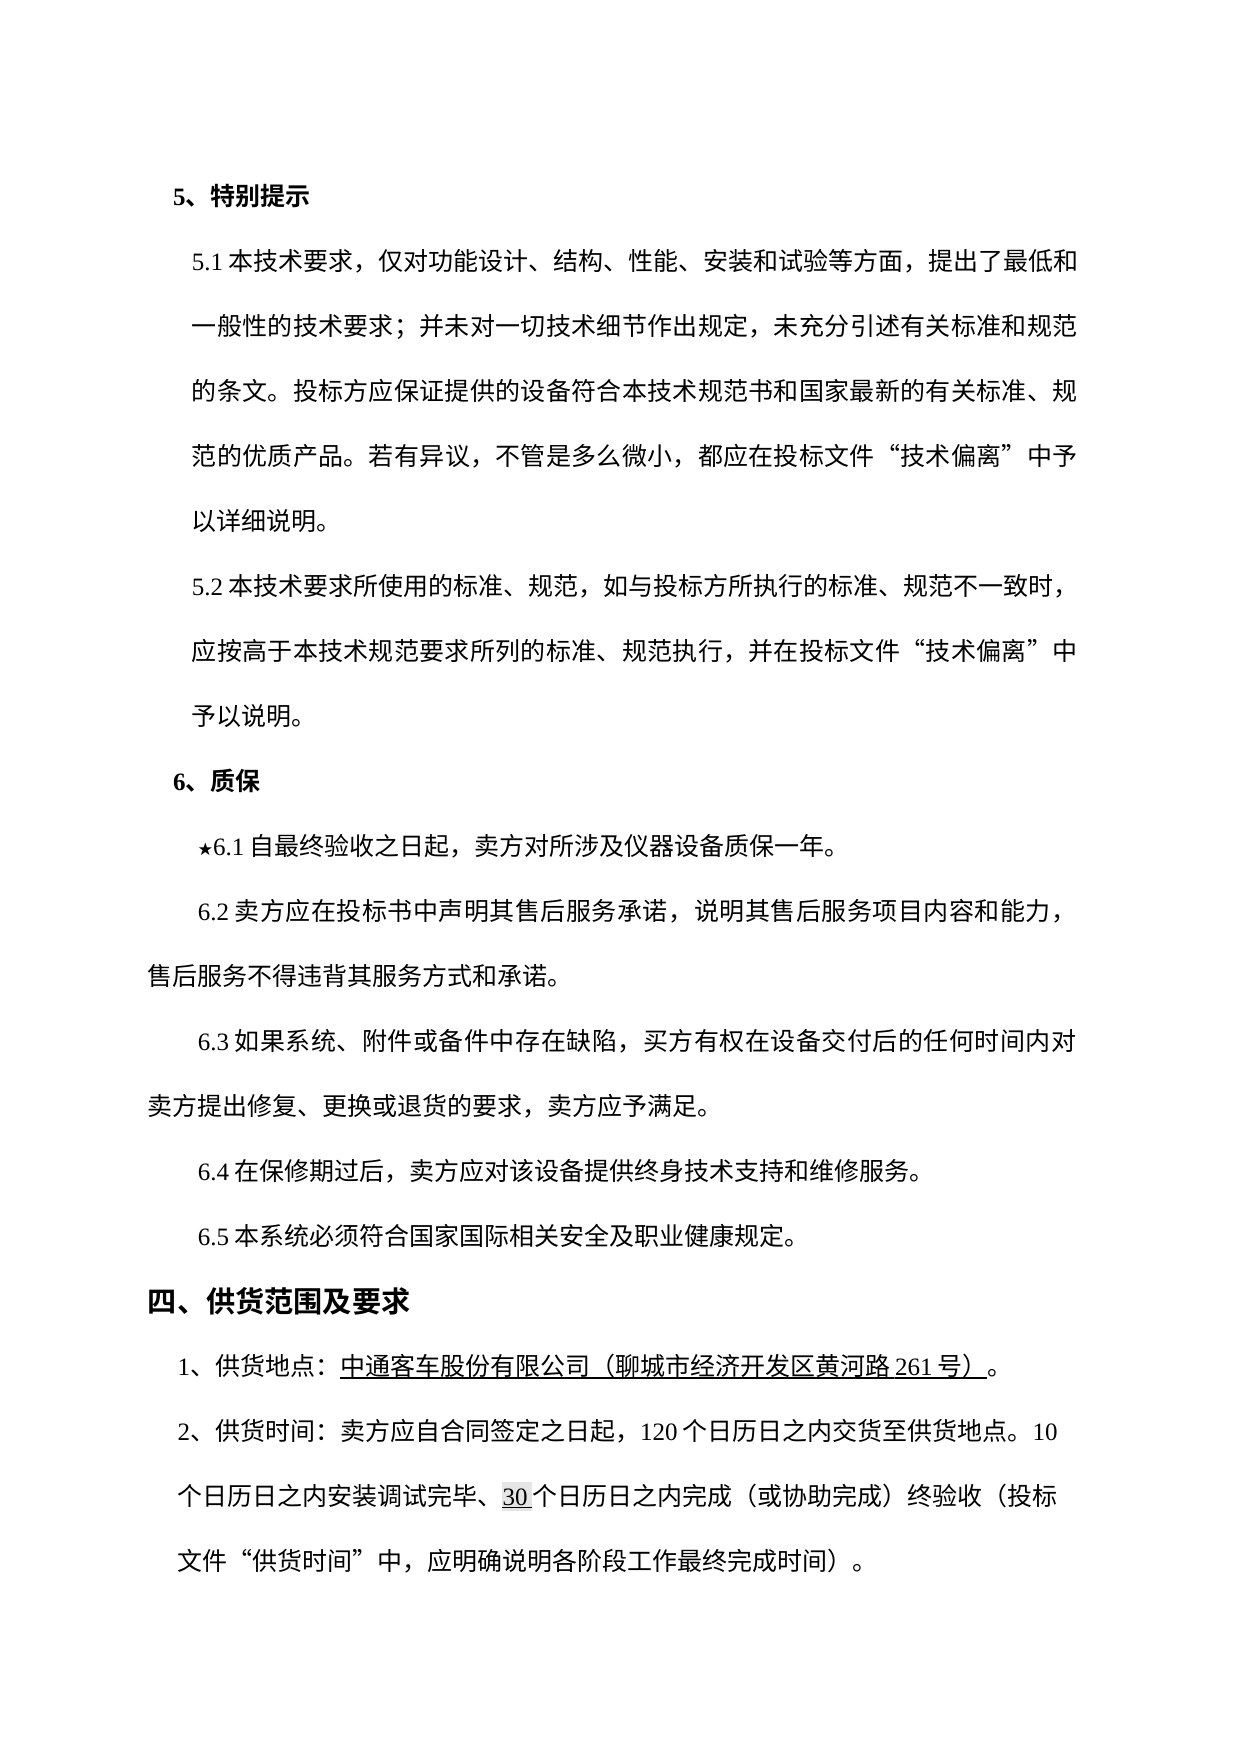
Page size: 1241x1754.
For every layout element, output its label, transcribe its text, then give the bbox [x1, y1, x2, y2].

text 2、供货时间：卖方应自合同签定之日起，120个日历日之内交货至供货地点。10个日历日之内安装调试完毕、30个日历日之内完成（或协助完成）终验收（投标文件“供货时间”中，应明确说明各阶段工作最终完成时间）。 [177, 1397, 1078, 1592]
text 5.2本技术要求所使用的标准、规范，如与投标方所执行的标准、规范不一致时，应按高于本技术规范要求所列的标准、规范执行，并在投标文件“技术偏离”中予以说明。 [192, 552, 1078, 747]
text 6.4在保修期过后，卖方应对该设备提供终身技术支持和维修服务。 [148, 1137, 1078, 1202]
text 6.5本系统必须符合国家国际相关安全及职业健康规定。 [148, 1202, 1078, 1267]
text 1、供货地点：中通客车股份有限公司（聊城市经济开发区黄河路261号）。 [177, 1332, 1078, 1397]
list 5、特别提示 [148, 162, 1078, 227]
text ★6.1自最终验收之日起，卖方对所涉及仪器设备质保一年。 [148, 812, 1078, 877]
text 5.1本技术要求，仅对功能设计、结构、性能、安装和试验等方面，提出了最低和一般性的技术要求；并未对一切技术细节作出规定，未充分引述有关标准和规范的条文。投标方应保证提供的设备符合本技术规范书和国家最新的有关标准、规范的优质产品。若有异议，不管是多么微小，都应在投标文件“技术偏离”中予以详细说明。 [192, 227, 1078, 552]
text 6.3如果系统、附件或备件中存在缺陷，买方有权在设备交付后的任何时间内对卖方提出修复、更换或退货的要求，卖方应予满足。 [148, 1007, 1078, 1137]
text 6.2卖方应在投标书中声明其售后服务承诺，说明其售后服务项目内容和能力，售后服务不得违背其服务方式和承诺。 [148, 877, 1078, 1007]
text 四、供货范围及要求 [148, 1267, 1078, 1332]
list 6、质保 [148, 747, 1078, 812]
